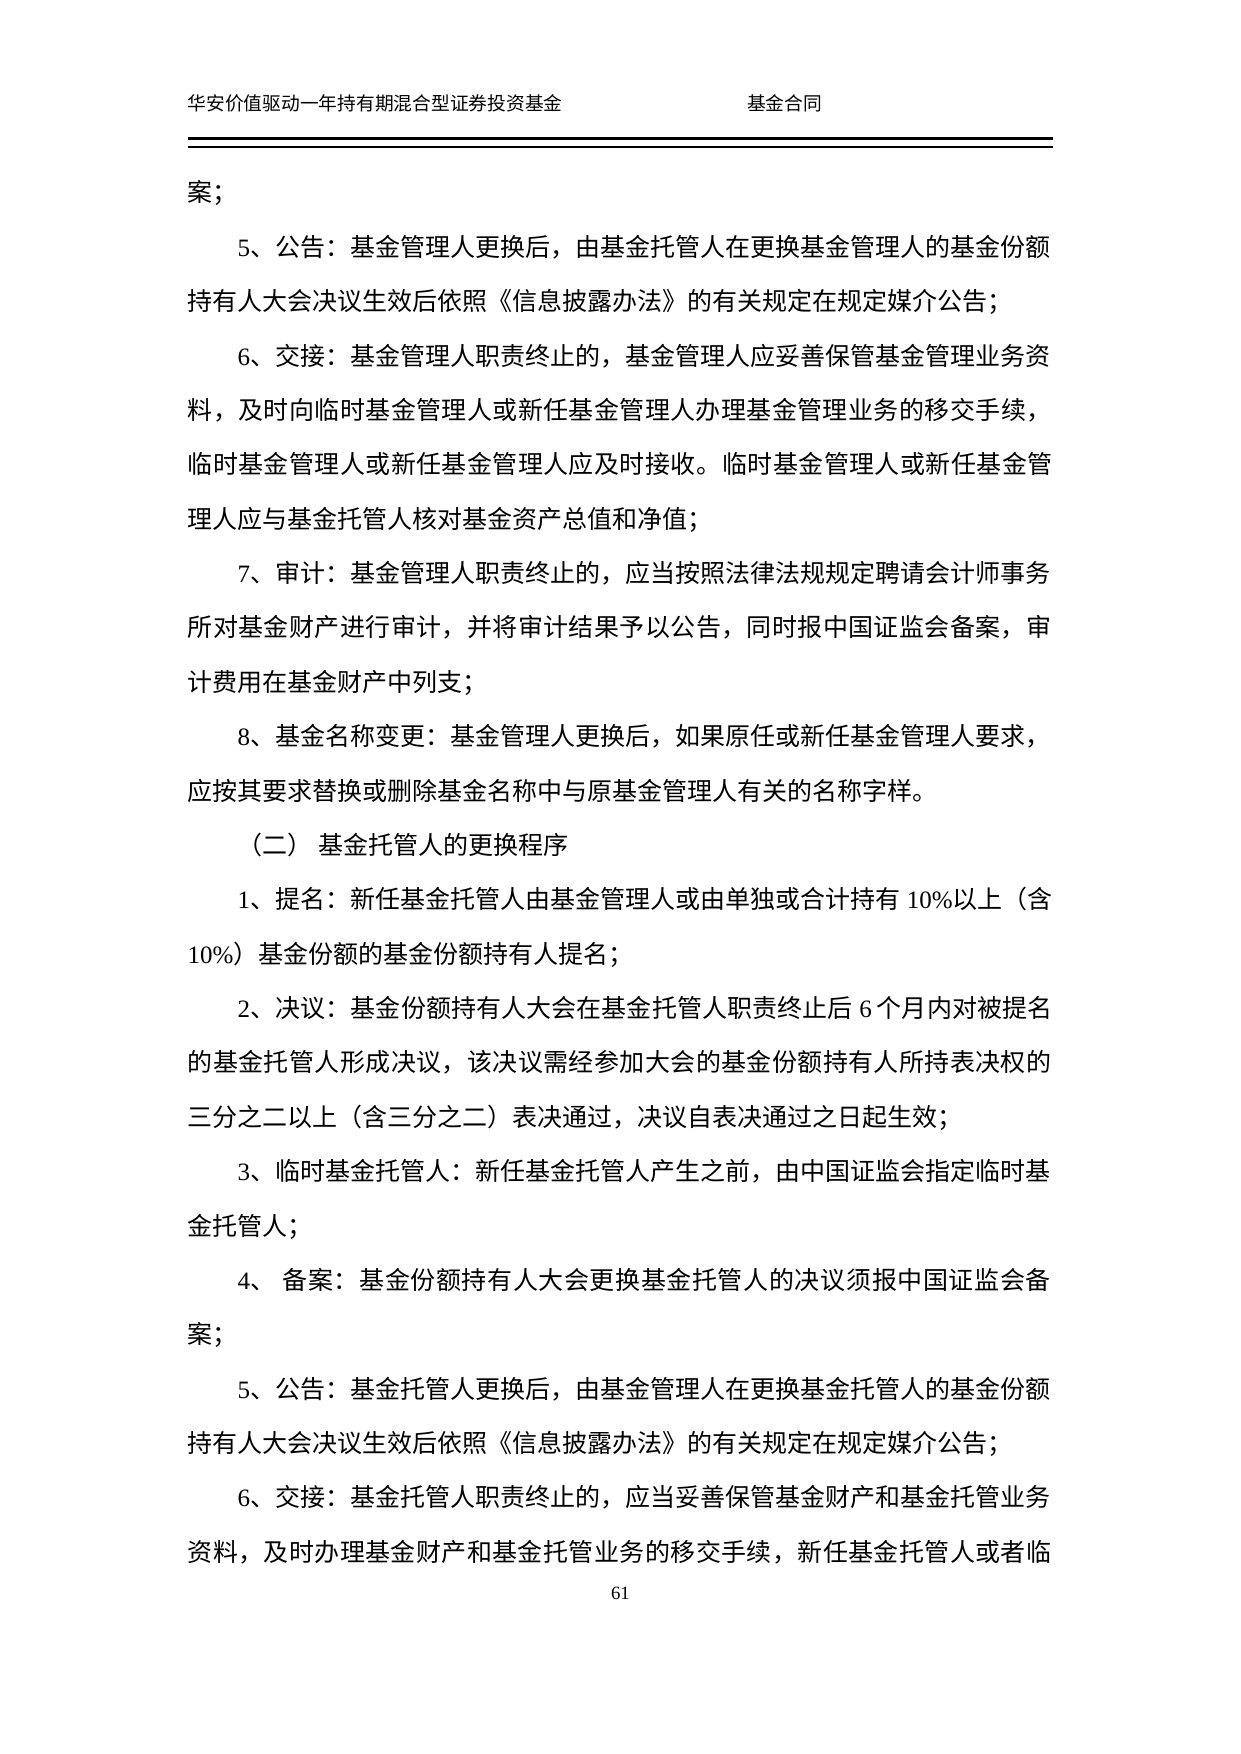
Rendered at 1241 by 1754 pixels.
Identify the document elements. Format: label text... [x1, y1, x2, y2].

text 5、公告：基金托管人更换后，由基金管理人在更换基金托管人的基金份额持有人大会决议生效后依照《信息披露办法》的有关规定在规定媒介公告； [187, 1369, 1053, 1460]
text 3、临时基金托管人：新任基金托管人产生之前，由中国证监会指定临时基金托管人； [187, 1152, 1053, 1242]
text 4、 备案：基金份额持有人大会更换基金托管人的决议须报中国证监会备案； [187, 1260, 1053, 1351]
text （二） 基金托管人的更换程序 [187, 825, 1053, 862]
text 1、提名：新任基金托管人由基金管理人或由单独或合计持有10%以上（含10%）基金份额的基金份额持有人提名； [187, 880, 1053, 970]
text 5、公告：基金管理人更换后，由基金托管人在更换基金管理人的基金份额持有人大会决议生效后依照《信息披露办法》的有关规定在规定媒介公告； [187, 227, 1053, 318]
text 8、基金名称变更：基金管理人更换后，如果原任或新任基金管理人要求，应按其要求替换或删除基金名称中与原基金管理人有关的名称字样。 [187, 717, 1053, 807]
text 7、审计：基金管理人职责终止的，应当按照法律法规规定聘请会计师事务所对基金财产进行审计，并将审计结果予以公告，同时报中国证监会备案，审计费用在基金财产中列支； [187, 553, 1053, 698]
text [187, 173, 1053, 209]
text 6、交接：基金管理人职责终止的，基金管理人应妥善保管基金管理业务资料，及时向临时基金管理人或新任基金管理人办理基金管理业务的移交手续，临时基金管理人或新任基金管理人应及时接收。临时基金管理人或新任基金管理人应与基金托管人核对基金资产总值和净值； [187, 336, 1053, 535]
text 2、决议：基金份额持有人大会在基金托管人职责终止后6个月内对被提名的基金托管人形成决议，该决议需经参加大会的基金份额持有人所持表决权的三分之二以上（含三分之二）表决通过，决议自表决通过之日起生效； [187, 988, 1053, 1133]
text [187, 1478, 1053, 1568]
